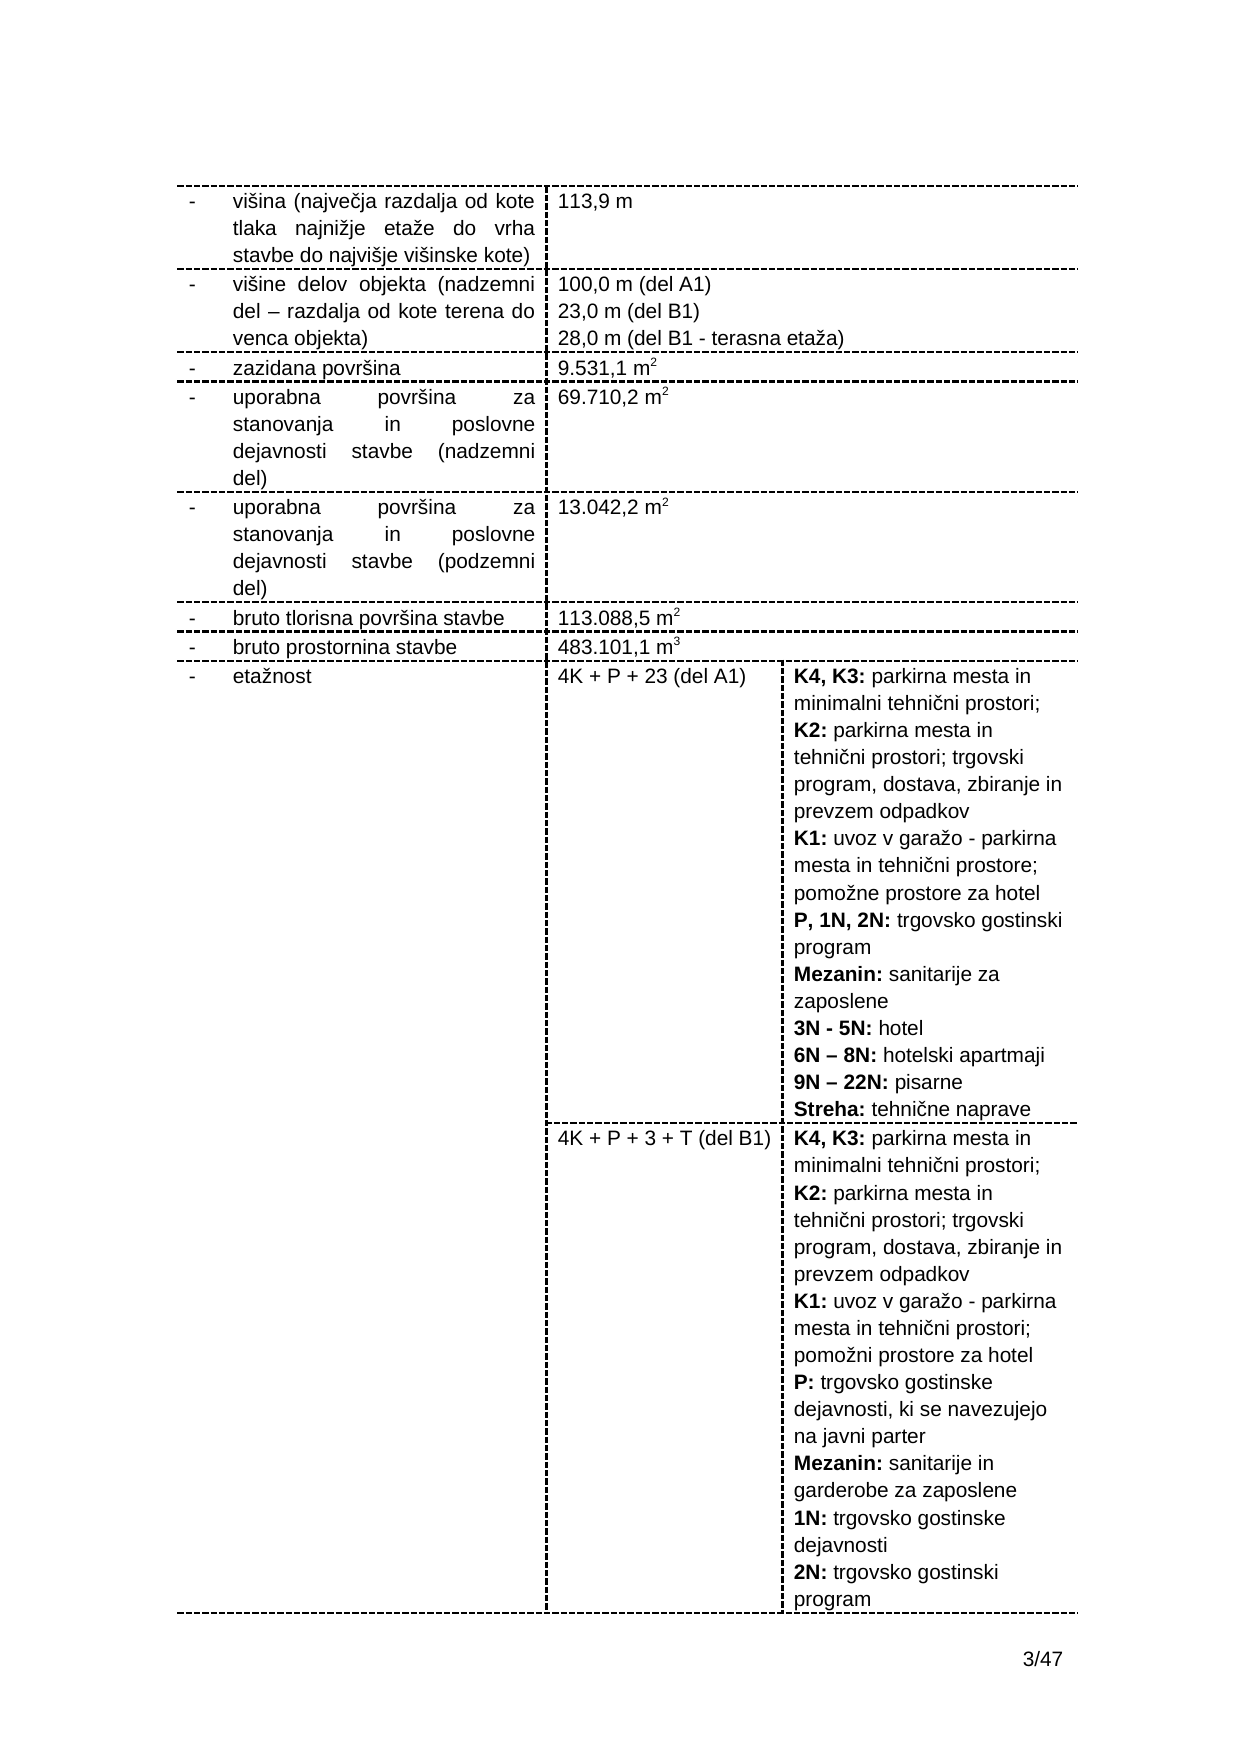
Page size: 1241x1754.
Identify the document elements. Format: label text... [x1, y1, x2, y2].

table_cell bruto tlorisna površina stavbe [177, 601, 546, 630]
table_cell etažnost [177, 660, 546, 1612]
table_cell K4, K3: parkirna mesta in minimalni tehnični prostori; K2: parkirna mesta in tehnični prostori; trgovski program, dostava, zbiranje in prevzem odpadkov K1: uvoz v garažo - parkirna mesta in tehnični prostore; pomožne prostore za hotel P, 1N, 2N: trgovsko gostinski program Mezanin: sanitarije za zaposlene 3N - 5N: hotel 6N – 8N: hotelski apartmaji 9N – 22N: pisarne Streha: tehnične naprave [783, 660, 1078, 1122]
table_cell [783, 1122, 1078, 1612]
table_cell uporabna površina za stanovanja in poslovne dejavnosti stavbe (podzemni del) [177, 491, 546, 601]
table_cell višine delov objekta (nadzemni del – razdalja od kote terena do venca objekta) [177, 268, 546, 351]
table_cell 113.088,5 m2 [546, 601, 1078, 630]
table_cell 13.042,2 m2 [546, 491, 1078, 601]
table_cell 483.101,1 m3 [546, 630, 1078, 659]
table_cell 9.531,1 m2 [546, 351, 1078, 380]
table_cell zazidana površina [177, 351, 546, 380]
table_cell 4K + P + 23 (del A1) [546, 660, 782, 1122]
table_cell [546, 1122, 782, 1612]
table_cell višina (največja razdalja od kote tlaka najnižje etaže do vrha stavbe do najvišje višinske kote) [177, 185, 546, 268]
table_cell uporabna površina za stanovanja in poslovne dejavnosti stavbe (nadzemni del) [177, 380, 546, 491]
table_cell 100,0 m (del A1) 23,0 m (del B1) 28,0 m (del B1 - terasna etaža) [546, 268, 1078, 351]
table_cell 113,9 m [546, 185, 1078, 268]
table_cell 69.710,2 m2 [546, 380, 1078, 491]
table_cell bruto prostornina stavbe [177, 630, 546, 659]
